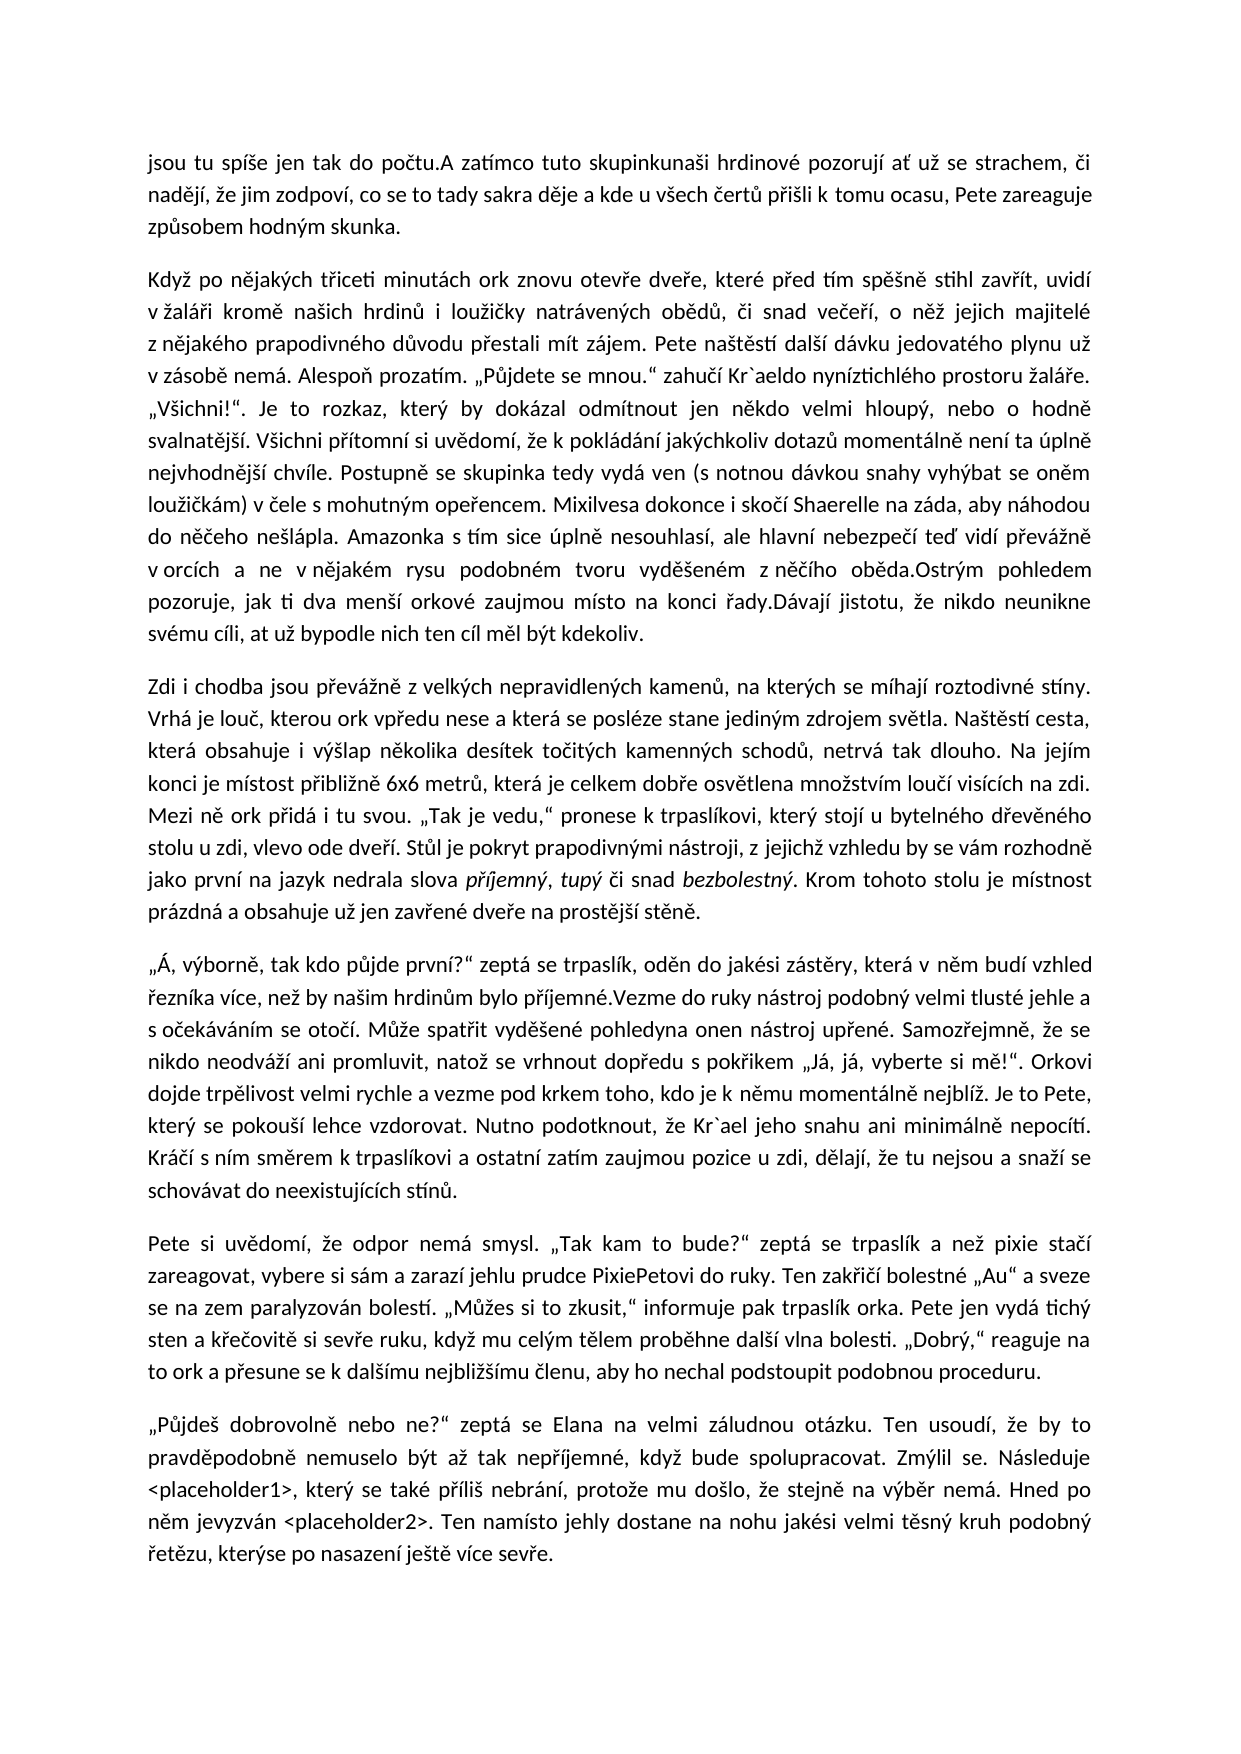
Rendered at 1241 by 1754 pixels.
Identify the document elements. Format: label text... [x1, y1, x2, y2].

text Když po nějakých třiceti minutách ork znovu otevře dveře, které před tím spěšně stihl zavřít, uvidí v žaláři kromě našich hrdinů i loužičky natrávených obědů, či snad večeří, o něž jejich majitelé z nějakého prapodivného důvodu přestali mít zájem. Pete naštěstí další dávku jedovatého plynu už v zásobě nemá. Alespoň prozatím. „Půjdete se mnou.“ zahučí Kr`aeldo nyníztichlého prostoru žaláře. „Všichni!“. Je to rozkaz, který by dokázal odmítnout jen někdo velmi hloupý, nebo o hodně svalnatější. Všichni přítomní si uvědomí, že k pokládání jakýchkoliv dotazů momentálně není ta úplně nejvhodnější chvíle. Postupně se skupinka tedy vydá ven (s notnou dávkou snahy vyhýbat se oněm loužičkám) v čele s mohutným opeřencem. Mixilvesa dokonce i skočí Shaerelle na záda, aby náhodou do něčeho nešlápla. Amazonka s tím sice úplně nesouhlasí, ale hlavní nebezpečí teď vidí převážně v orcích a ne v nějakém rysu podobném tvoru vyděšeném z něčího oběda.Ostrým pohledem pozoruje, jak ti dva menší orkové zaujmou místo na konci řady.Dávají jistotu, že nikdo neunikne svému cíli, at už bypodle nich ten cíl měl být kdekoliv. [148, 265, 1093, 647]
text „Půjdeš dobrovolně nebo ne?“ zeptá se Elana na velmi záludnou otázku. Ten usoudí, že by to pravděpodobně nemuselo být až tak nepříjemné, když bude spolupracovat. Zmýlil se. Následuje <placeholder1>, který se také příliš nebrání, protože mu došlo, že stejně na výběr nemá. Hned po něm jevyzván <placeholder2>. Ten namísto jehly dostane na nohu jakési velmi těsný kruh podobný řetězu, kterýse po nasazení ještě více sevře. [148, 1411, 1093, 1567]
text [148, 148, 1093, 240]
text „Á, výborně, tak kdo půjde první?“ zeptá se trpaslík, oděn do jakési zástěry, která v něm budí vzhled řezníka více, než by našim hrdinům bylo příjemné.Vezme do ruky nástroj podobný velmi tlusté jehle a s očekáváním se otočí. Může spatřit vyděšené pohledyna onen nástroj upřené. Samozřejmně, že se nikdo neodváží ani promluvit, natož se vrhnout dopředu s pokřikem „Já, já, vyberte si mě!“. Orkovi dojde trpělivost velmi rychle a vezme pod krkem toho, kdo je k němu momentálně nejblíž. Je to Pete, který se pokouší lehce vzdorovat. Nutno podotknout, že Kr`ael jeho snahu ani minimálně nepocítí. Kráčí s ním směrem k trpaslíkovi a ostatní zatím zaujmou pozice u zdi, dělají, že tu nejsou a snaží se schovávat do neexistujících stínů. [148, 950, 1093, 1204]
text Zdi i chodba jsou převážně z velkých nepravidlených kamenů, na kterých se míhají roztodivné stíny. Vrhá je louč, kterou ork vpředu nese a která se posléze stane jediným zdrojem světla. Naštěstí cesta, která obsahuje i výšlap několika desítek točitých kamenných schodů, netrvá tak dlouho. Na jejím konci je místost přibližně 6x6 metrů, která je celkem dobře osvětlena množstvím loučí visících na zdi. Mezi ně ork přidá i tu svou. „Tak je vedu,“ pronese k trpaslíkovi, který stojí u bytelného dřevěného stolu u zdi, vlevo ode dveří. Stůl je pokryt prapodivnými nástroji, z jejichž vzhledu by se vám rozhodně jako první na jazyk nedrala slova příjemný, tupý či snad bezbolestný. Krom tohoto stolu je místnost prázdná a obsahuje už jen zavřené dveře na prostější stěně. [148, 672, 1093, 925]
text Pete si uvědomí, že odpor nemá smysl. „Tak kam to bude?“ zeptá se trpaslík a než pixie stačí zareagovat, vybere si sám a zarazí jehlu prudce PixiePetovi do ruky. Ten zakřičí bolestné „Au“ a sveze se na zem paralyzován bolestí. „Můžes si to zkusit,“ informuje pak trpaslík orka. Pete jen vydá tichý sten a křečovitě si sevře ruku, když mu celým tělem proběhne další vlna bolesti. „Dobrý,“ reaguje na to ork a přesune se k dalšímu nejbližšímu členu, aby ho nechal podstoupit podobnou proceduru. [148, 1229, 1093, 1386]
